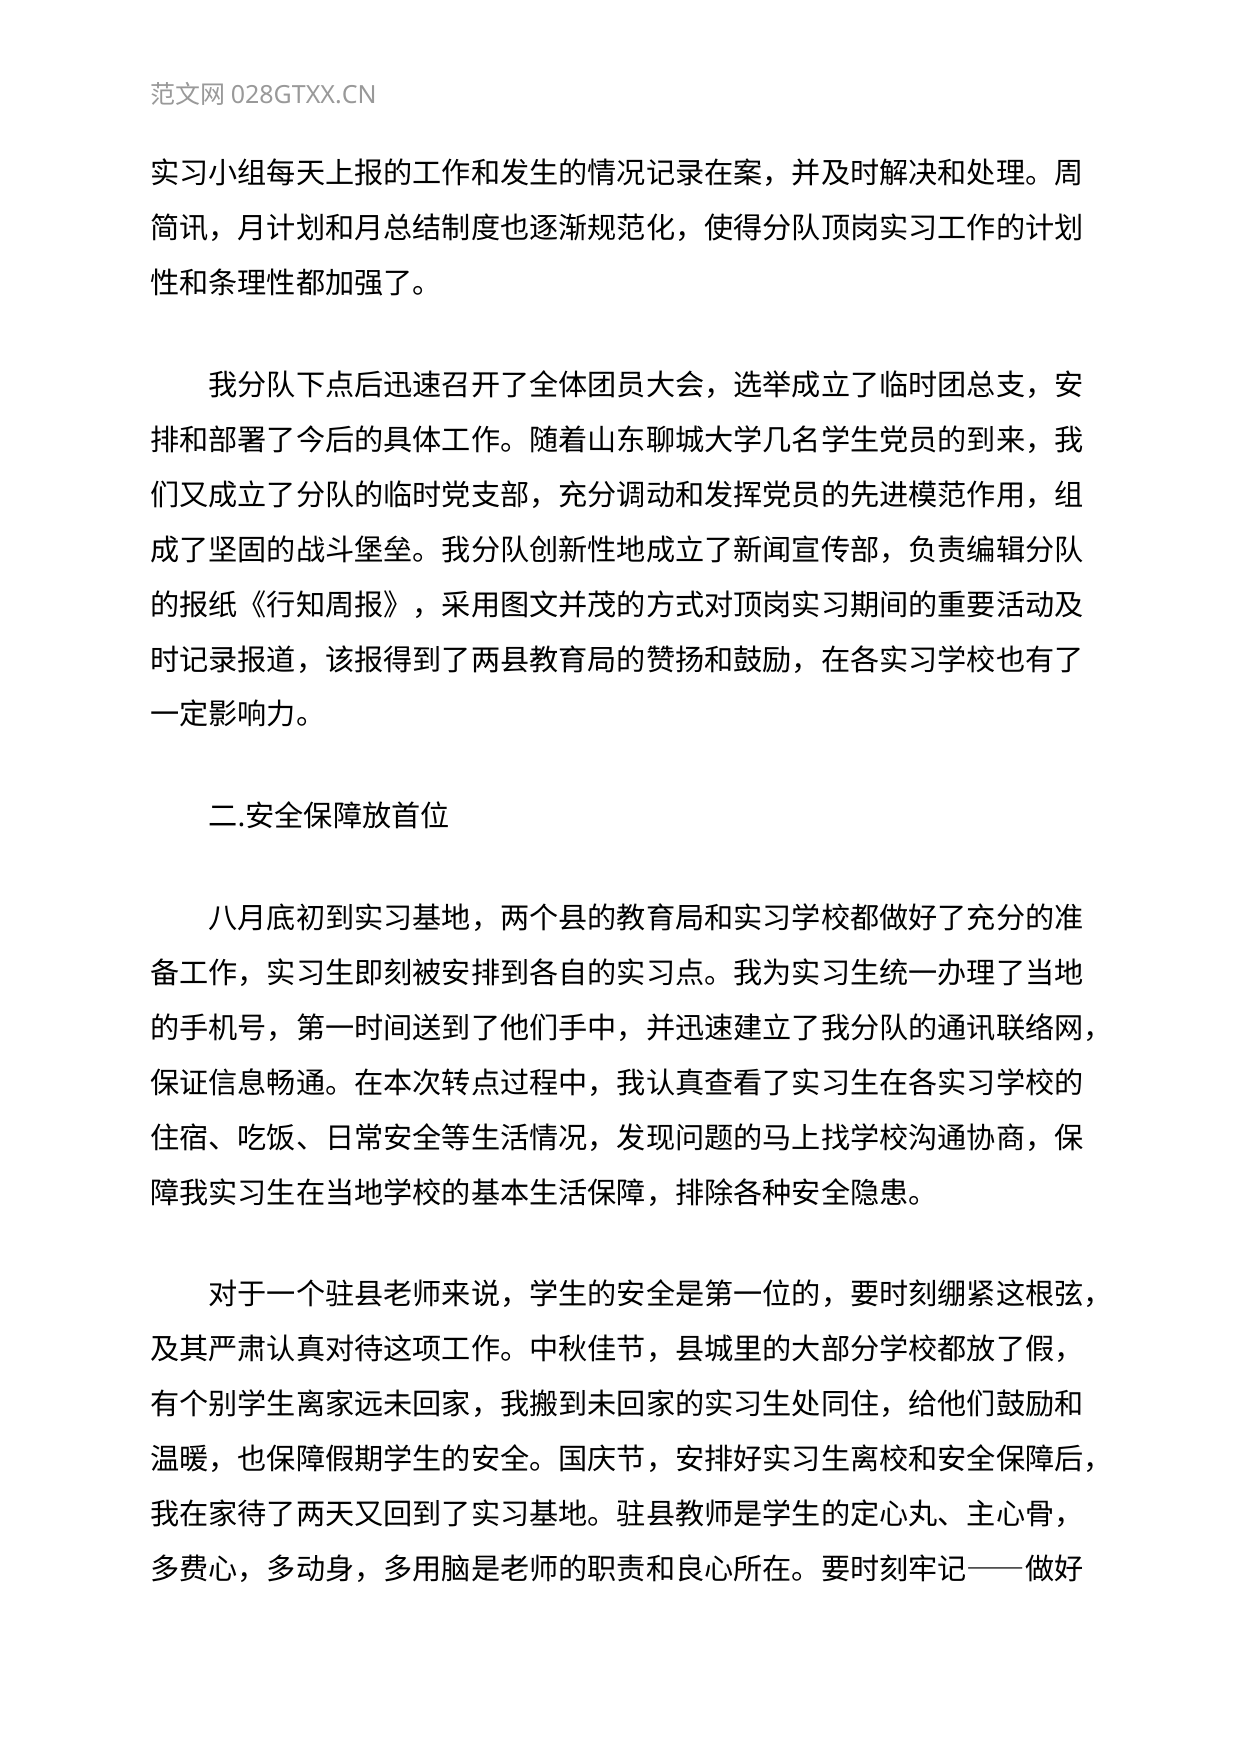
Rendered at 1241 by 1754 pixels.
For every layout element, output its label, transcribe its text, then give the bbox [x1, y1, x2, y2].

text 八月底初到实习基地，两个县的教育局和实习学校都做好了充分的准备工作，实习生即刻被安排到各自的实习点。我为实习生统一办理了当地的手机号，第一时间送到了他们手中，并迅速建立了我分队的通讯联络网，保证信息畅通。在本次转点过程中，我认真查看了实习生在各实习学校的住宿、吃饭、日常安全等生活情况，发现问题的马上找学校沟通协商，保障我实习生在当地学校的基本生活保障，排除各种安全隐患。 [150, 895, 1090, 1211]
text 二.安全保障放首位 [150, 793, 1090, 835]
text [150, 1271, 1090, 1588]
text 我分队下点后迅速召开了全体团员大会，选举成立了临时团总支，安排和部署了今后的具体工作。随着山东聊城大学几名学生党员的到来，我们又成立了分队的临时党支部，充分调动和发挥党员的先进模范作用，组成了坚固的战斗堡垒。我分队创新性地成立了新闻宣传部，负责编辑分队的报纸《行知周报》，采用图文并茂的方式对顶岗实习期间的重要活动及时记录报道，该报得到了两县教育局的赞扬和鼓励，在各实习学校也有了一定影响力。 [150, 362, 1090, 733]
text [150, 150, 1090, 302]
